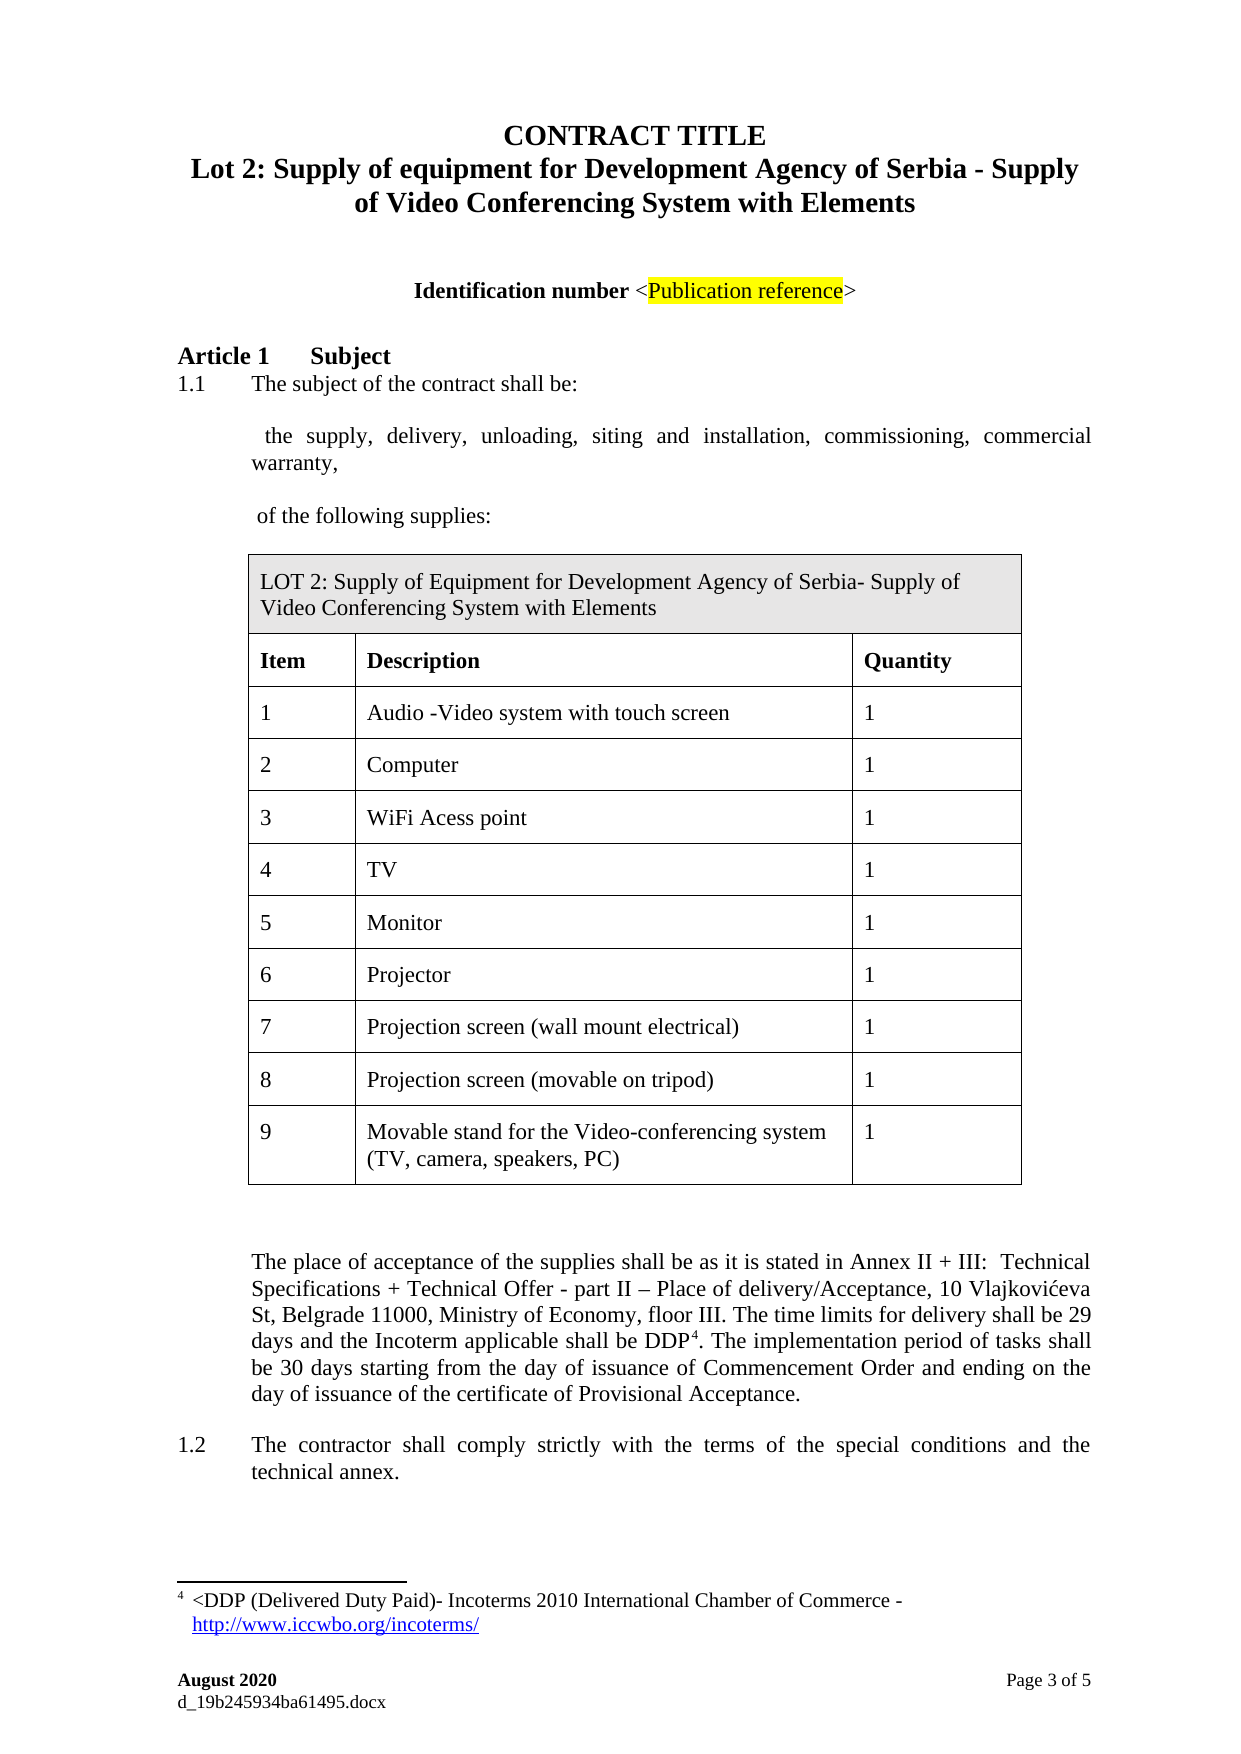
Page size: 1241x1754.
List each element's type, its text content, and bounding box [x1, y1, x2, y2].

table_cell 1 [853, 949, 1021, 1000]
table_cell 1 [249, 687, 355, 738]
table_cell 1 [853, 896, 1021, 947]
table_cell 7 [249, 1001, 355, 1052]
table_cell 1 [853, 844, 1021, 895]
table_cell Projection screen (movable on tripod) [356, 1053, 852, 1105]
table_cell 8 [249, 1053, 355, 1105]
text CONTRACT TITLE [177, 118, 1092, 152]
list The subject of the contract shall be: [177, 370, 1092, 396]
text of the following supplies: [251, 502, 1092, 528]
table_cell 9 [249, 1106, 355, 1183]
text The place of acceptance of the supplies shall be as it is stated in Annex II + III: Technical Specifications + Technical Offer - part II – Place of delivery/Acceptance, 10 Vlajkovićeva St, Belgrade 11000, Ministry of Economy, floor III. The time limits for delivery shall be 29 days and the Incoterm applicable shall be DDP. The implementation period of tasks shall be 30 days starting from the day of issuance of Commencement Order and ending on the day of issuance of the certificate of Provisional Acceptance. [251, 1248, 1092, 1406]
table_cell Monitor [356, 896, 852, 947]
table_cell 1 [853, 687, 1021, 738]
table_cell 3 [249, 791, 355, 843]
table_cell 1 [853, 791, 1021, 843]
table_cell 2 [249, 739, 355, 790]
table_cell Quantity [853, 634, 1021, 686]
table_cell TV [356, 844, 852, 895]
text Identification number <Publication reference> [843, 277, 1092, 304]
table_cell 1 [853, 1001, 1021, 1052]
text Lot 2: Supply of equipment for Development Agency of Serbia - Supply of Video Conferencing System with Elements [177, 152, 1092, 219]
table_cell 6 [249, 949, 355, 1000]
table_cell 4 [249, 844, 355, 895]
text Identification number <Publication reference> [177, 277, 648, 304]
table_cell 1 [853, 1053, 1021, 1105]
table_cell Projector [356, 949, 852, 1000]
table_header LOT 2: Supply of Equipment for Development Agency of Serbia- Supply of Video Conferencing System with Elements [249, 555, 1021, 633]
table_cell 1 [853, 1106, 1021, 1183]
table_cell Movable stand for the Video-conferencing system (TV, camera, speakers, PC) [356, 1106, 852, 1183]
text the supply, delivery, unloading, siting and installation, commissioning, commercial warranty, [251, 423, 1092, 475]
table_cell Item [249, 634, 355, 686]
table_cell Description [356, 634, 852, 686]
table_cell Audio -Video system with touch screen [356, 687, 852, 738]
text Article 1 Subject [177, 341, 1092, 370]
text 1.2 The contractor shall comply strictly with the terms of the special conditions and the technical annex. [177, 1431, 1092, 1484]
table_cell Computer [356, 739, 852, 790]
table_cell WiFi Acess point [356, 791, 852, 843]
table_cell Projection screen (wall mount electrical) [356, 1001, 852, 1052]
table_cell 1 [853, 739, 1021, 790]
table_cell 5 [249, 896, 355, 947]
